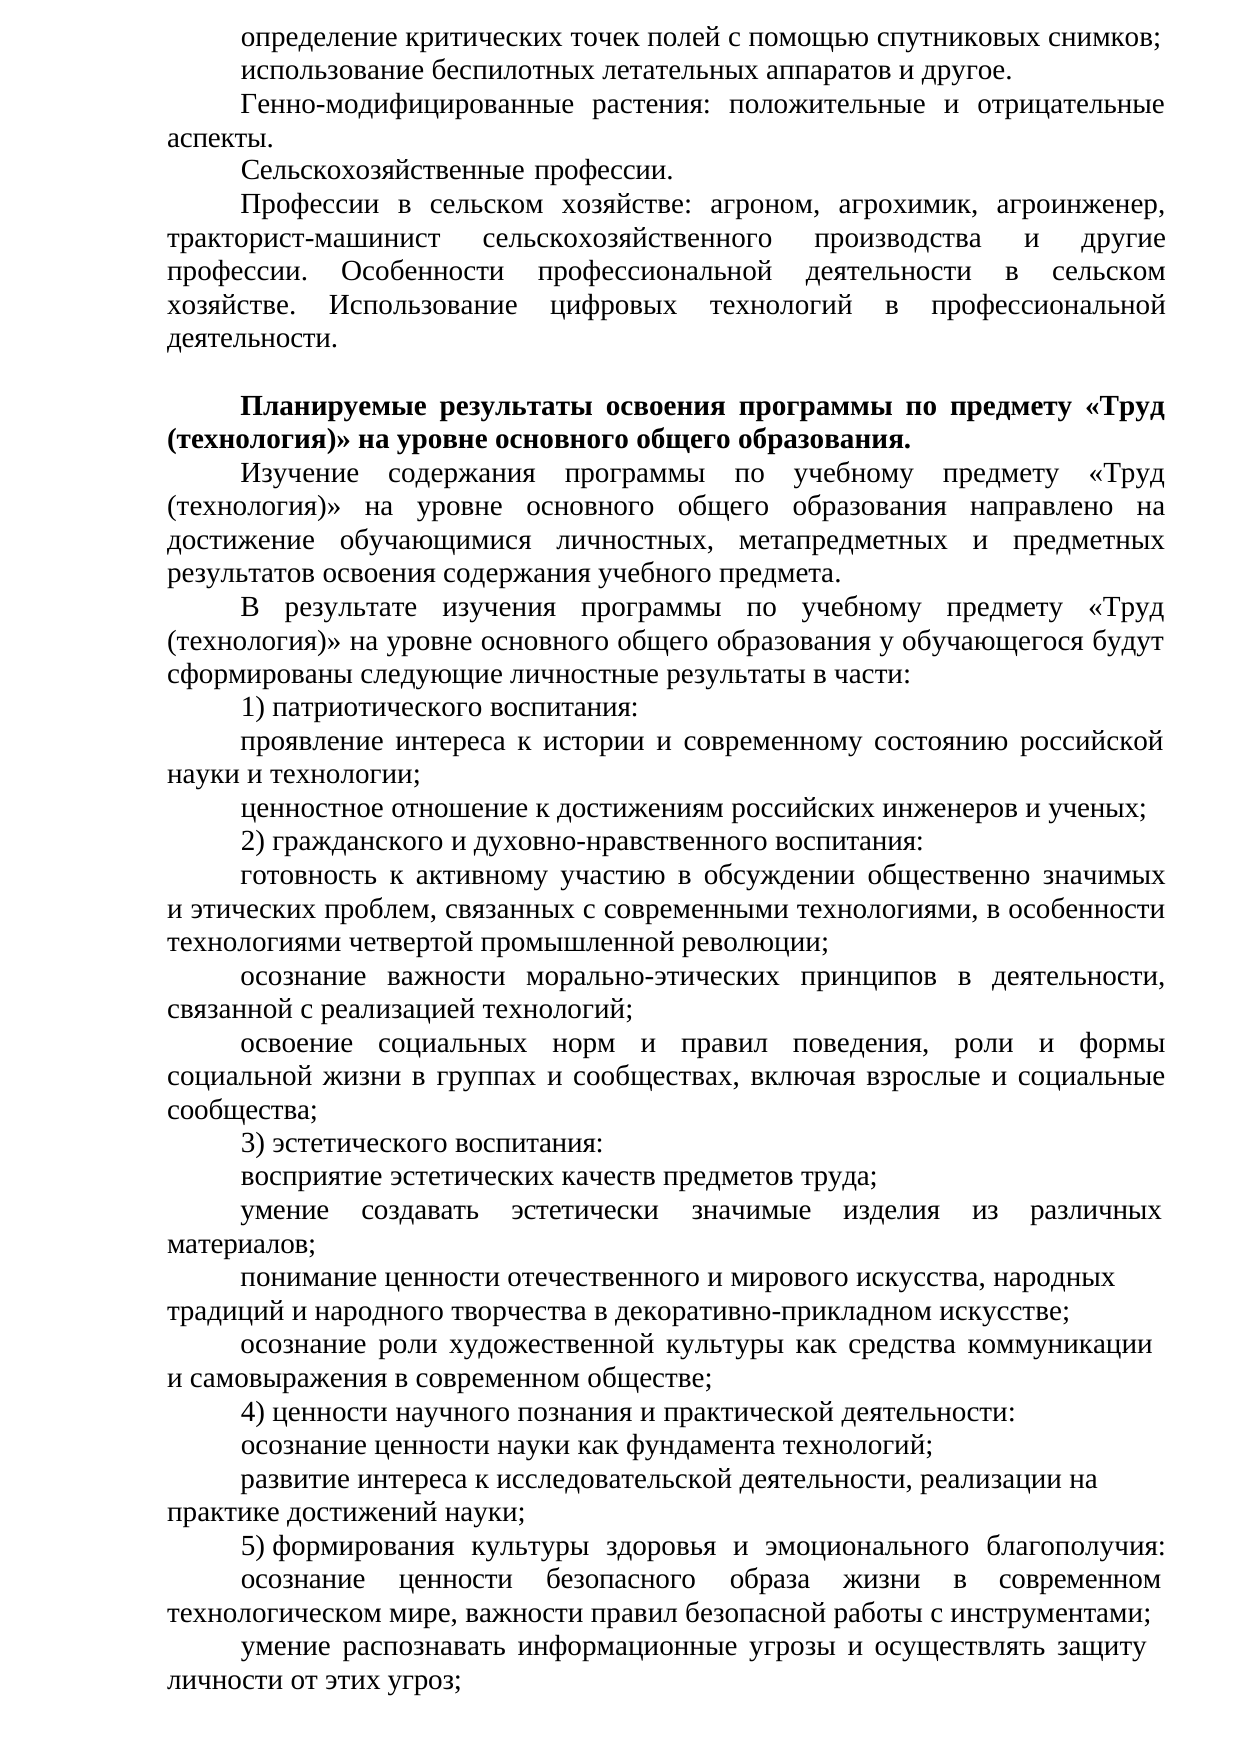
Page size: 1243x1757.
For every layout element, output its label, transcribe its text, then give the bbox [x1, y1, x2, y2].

text осознание важности морально-этических принципов в деятельности, связанной с реализацией технологий; [167, 958, 1166, 1025]
list гражданского и духовно-нравственного воспитания: [241, 824, 1234, 857]
text Сельскохозяйственные профессии. [241, 153, 1234, 186]
text понимание ценности отечественного и мирового искусства, народных традиций и народного творчества в декоративно-прикладном искусстве; [167, 1259, 1165, 1327]
text умение создавать эстетически значимые изделия из различных материалов; [167, 1192, 1165, 1259]
text технологическом мире, важности правил безопасной работы с инструментами; умение распознавать информационные угрозы и осуществлять защиту [167, 1595, 1234, 1662]
text Генно-модифицированные растения: положительные и отрицательные аспекты. [167, 86, 1166, 153]
list эстетического воспитания: [241, 1126, 1234, 1159]
list ценности научного познания и практической деятельности: осознание ценности науки как фундамента технологий; [241, 1394, 1016, 1461]
text Изучение содержания программы по учебному предмету «Труд (технология)» на уровне основного общего образования направлено на достижение обучающимися личностных, метапредметных и предметных результатов освоения содержания учебного предмета. [167, 455, 1166, 589]
text готовность к активному участию в обсуждении общественно значимых и этических проблем, связанных с современными технологиями, в особенности технологиями четвертой промышленной революции; [167, 857, 1166, 958]
text Профессии в сельском хозяйстве: агроном, агрохимик, агроинженер, тракторист-машинист сельскохозяйственного производства и другие профессии. Особенности профессиональной деятельности в сельском хозяйстве. Использование цифровых технологий в профессиональной деятельности. [167, 186, 1166, 354]
text ценностное отношение к достижениям российских инженеров и ученых; [241, 790, 1234, 824]
subtitle Планируемые результаты освоения программы по предмету «Труд (технология)» на уровне основного общего образования. [167, 388, 1166, 455]
text личности от этих угроз; [167, 1662, 1234, 1696]
list патриотического воспитания: [241, 690, 1234, 723]
text освоение социальных норм и правил поведения, роли и формы социальной жизни в группах и сообществах, включая взрослые и социальные сообщества; [167, 1025, 1167, 1126]
text проявление интереса к истории и современному состоянию российской науки и технологии; [167, 723, 1164, 790]
text развитие интереса к исследовательской деятельности, реализации на практике достижений науки; [167, 1461, 1165, 1528]
text осознание роли художественной культуры как средства коммуникации и самовыражения в современном обществе; [167, 1327, 1165, 1394]
list формирования культуры здоровья и эмоционального благополучия: осознание ценности безопасного образа жизни в современном [241, 1528, 1166, 1595]
text В результате изучения программы по учебному предмету «Труд (технология)» на уровне основного общего образования у обучающегося будут сформированы следующие личностные результаты в части: [167, 589, 1165, 690]
text восприятие эстетических качеств предметов труда; [241, 1159, 1234, 1192]
text определение критических точек полей с помощью спутниковых снимков; использование беспилотных летательных аппаратов и другое. [241, 19, 1161, 86]
